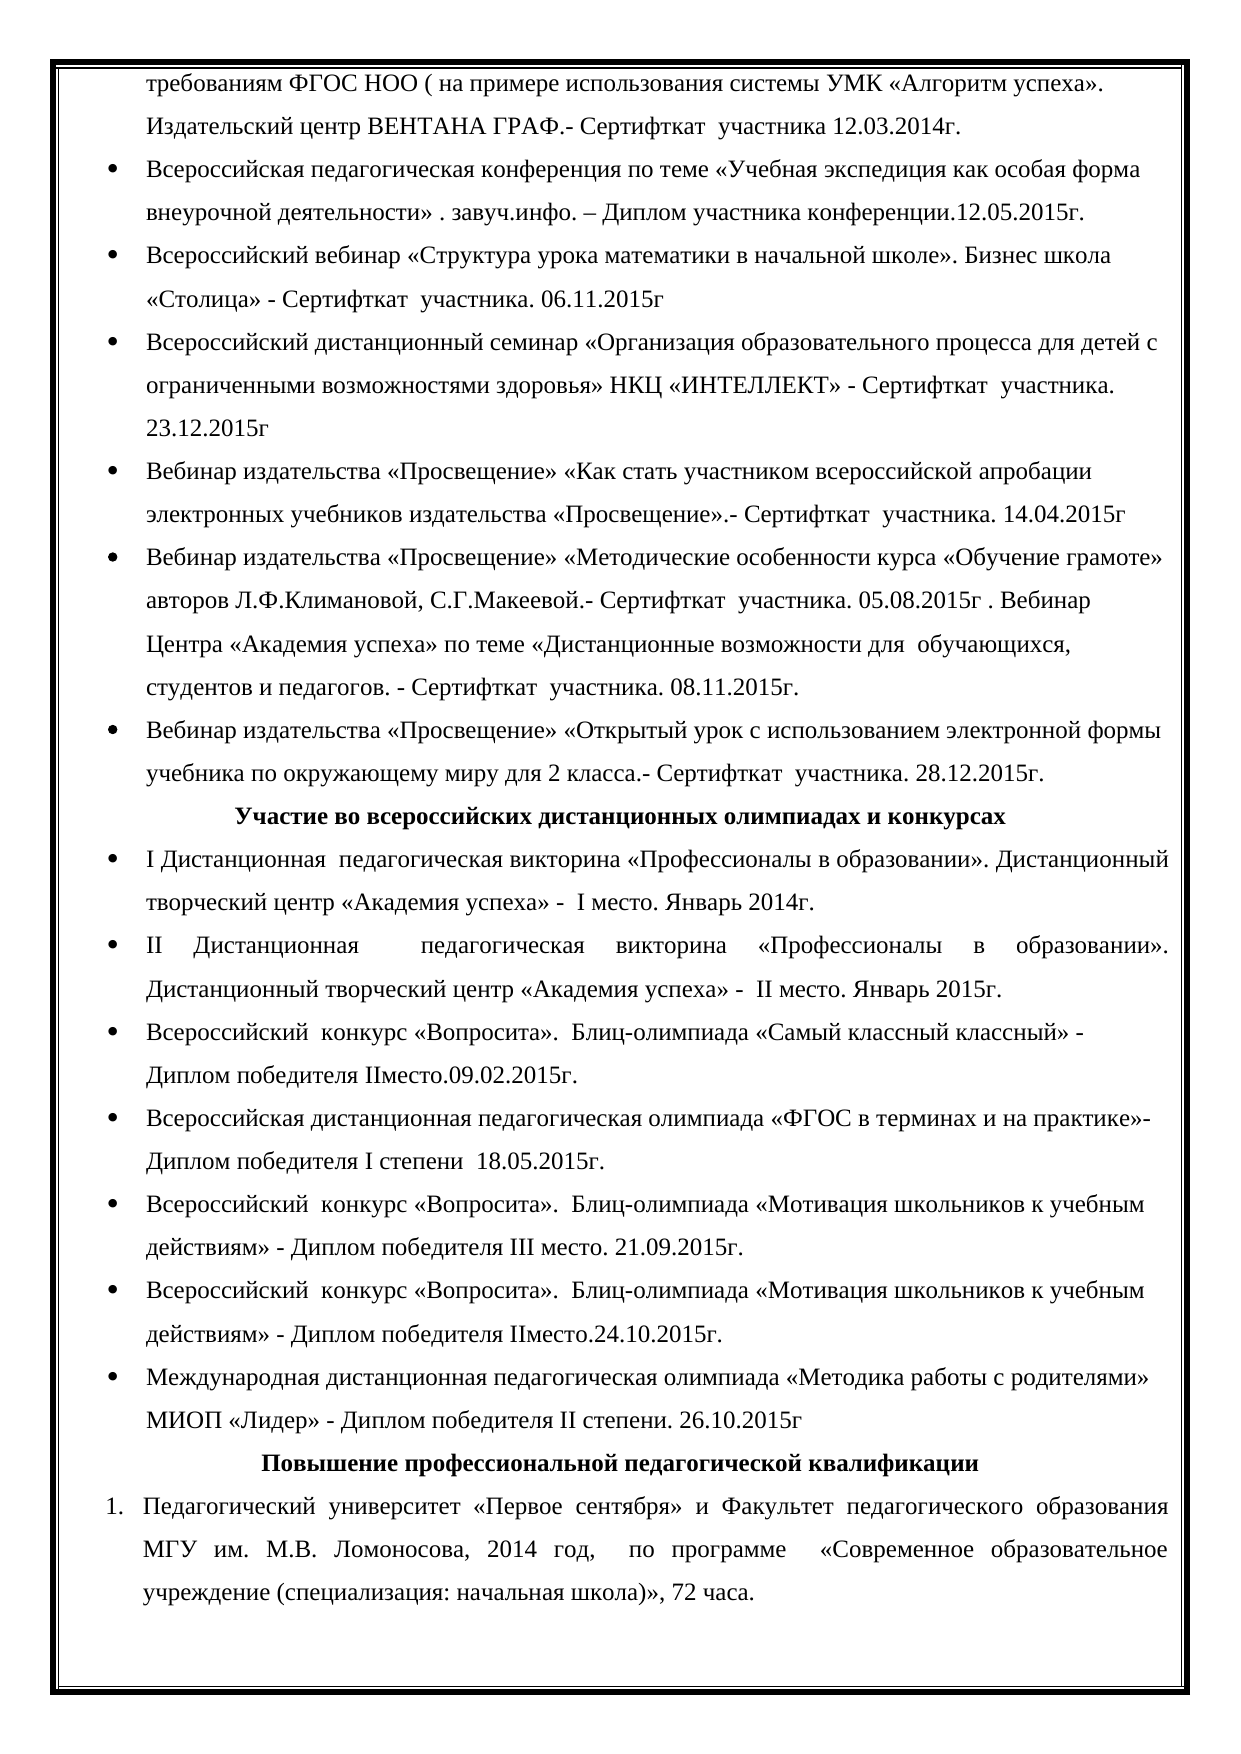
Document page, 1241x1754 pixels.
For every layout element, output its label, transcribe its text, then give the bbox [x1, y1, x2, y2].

list Всероссийский дистанционный семинар «Организация образовательного процесса для детей с ограниченными возможностями здоровья» НКЦ «ИНТЕЛЛЕКТ» - Сертифткат участника. 23.12.2015г [108, 327, 1169, 442]
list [108, 69, 1169, 140]
list Международная дистанционная педагогическая олимпиада «Методика работы с родителями» МИОП «Лидер» - Диплом победителя II степени. 26.10.2015г [108, 1362, 1169, 1434]
list Вебинар издательства «Просвещение» «Как стать участником всероссийской апробации электронных учебников издательства «Просвещение».- Сертифткат участника. 14.04.2015г [108, 456, 1169, 528]
list I Дистанционная педагогическая викторина «Профессионалы в образовании». Дистанционный творческий центр «Академия успеха» - I место. Январь 2014г. [108, 844, 1169, 916]
list Всероссийский конкурс «Вопросита». Блиц-олимпиада «Мотивация школьников к учебным действиям» - Диплом победителя IIместо.24.10.2015г. [108, 1276, 1169, 1347]
list Вебинар издательства «Просвещение» «Открытый урок с использованием электронной формы учебника по окружающему миру для 2 класса.- Сертифткат участника. 28.12.2015г. [108, 715, 1169, 787]
text Участие во всероссийских дистанционных олимпиадах и конкурсах [71, 801, 1169, 830]
list II Дистанционная педагогическая викторина «Профессионалы в образовании». Дистанционный творческий центр «Академия успеха» - II место. Январь 2015г. [108, 931, 1169, 1002]
text Повышение профессиональной педагогической квалификации [71, 1448, 1169, 1477]
list Всероссийский конкурс «Вопросита». Блиц-олимпиада «Самый классный классный» - Диплом победителя IIместо.09.02.2015г. [108, 1017, 1169, 1089]
list Всероссийский конкурс «Вопросита». Блиц-олимпиада «Мотивация школьников к учебным действиям» - Диплом победителя III место. 21.09.2015г. [108, 1189, 1169, 1261]
list Всероссийская дистанционная педагогическая олимпиада «ФГОС в терминах и на практике»- Диплом победителя I степени 18.05.2015г. [108, 1103, 1169, 1175]
list Вебинар издательства «Просвещение» «Методические особенности курса «Обучение грамоте» авторов Л.Ф.Климановой, С.Г.Макеевой.- Сертифткат участника. 05.08.2015г . Вебинар Центра «Академия успеха» по теме «Дистанционные возможности для обучающихся, студентов и педагогов. - Сертифткат участника. 08.11.2015г. [108, 542, 1169, 701]
list Всероссийская педагогическая конференция по теме «Учебная экспедиция как особая форма внеурочной деятельности» . завуч.инфо. – Диплом участника конференции.12.05.2015г. [108, 154, 1169, 226]
list Всероссийский вебинар «Структура урока математики в начальной школе». Бизнес школа «Столица» - Сертифткат участника. 06.11.2015г [108, 241, 1169, 312]
list Педагогический университет «Первое сентября» и Факультет педагогического образования МГУ им. М.В. Ломоносова, 2014 год, по программе «Современное образовательное учреждение (специализация: начальная школа)», 72 часа. [105, 1491, 1169, 1606]
